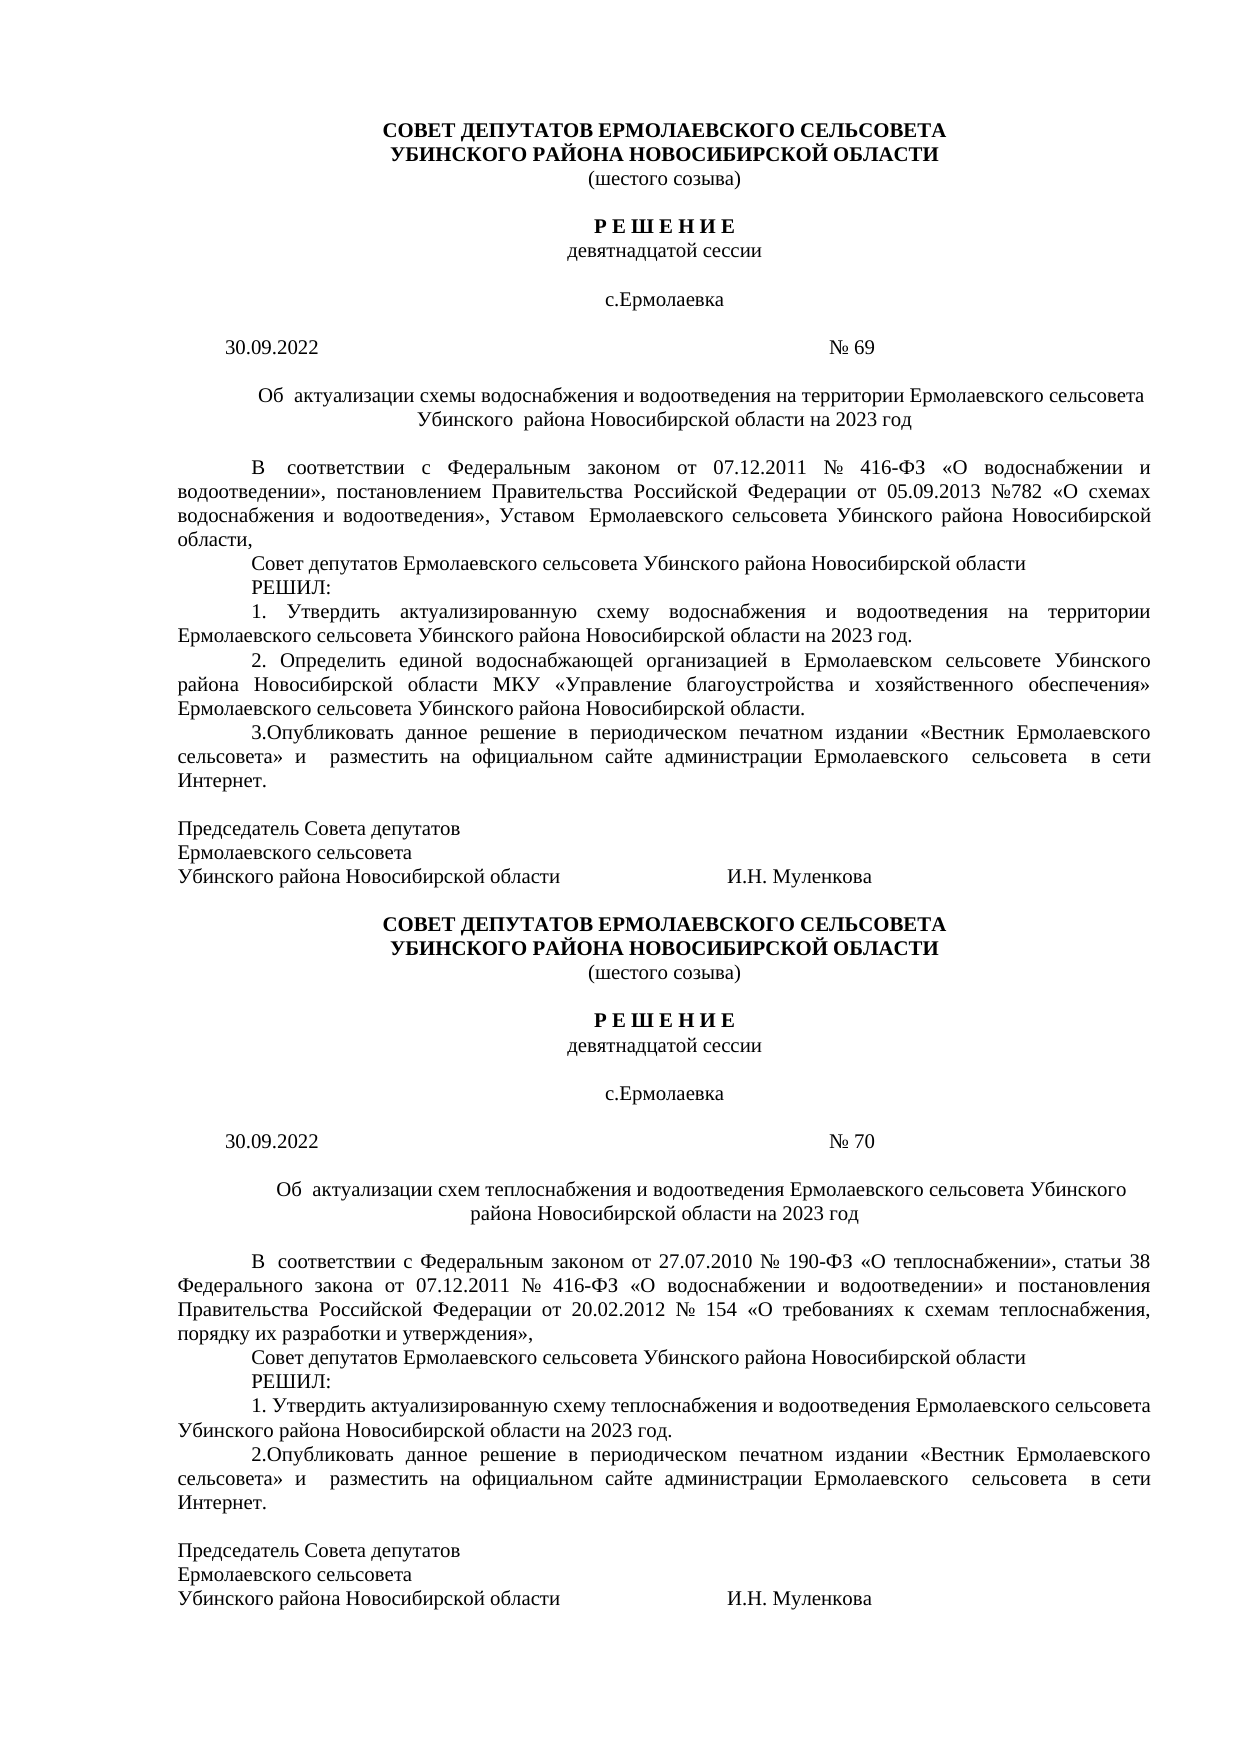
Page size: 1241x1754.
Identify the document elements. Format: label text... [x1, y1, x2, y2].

text Р Е Ш Е Н И Е [177, 214, 1152, 238]
text 30.09.2022 № 69 [177, 335, 1152, 359]
text (шестого созыва) [177, 960, 1152, 984]
text Совет депутатов Ермолаевского сельсовета Убинского района Новосибирской области [177, 551, 1152, 575]
text В соответствии с Федеральным законом от 27.07.2010 № 190-ФЗ «О теплоснабжении», статьи 38 Федерального закона от 07.12.2011 № 416-ФЗ «О водоснабжении и водоотведении» и постановления Правительства Российской Федерации от 20.02.2012 № 154 «О требованиях к схемам теплоснабжения, порядку их разработки и утверждения», [177, 1249, 1152, 1345]
text 1. Утвердить актуализированную схему теплоснабжения и водоотведения Ермолаевского сельсовета Убинского района Новосибирской области на 2023 год. [177, 1393, 1152, 1442]
text Р Е Ш Е Н И Е [177, 1008, 1152, 1032]
text Об актуализации схемы водоснабжения и водоотведения на территории Ермолаевского сельсовета Убинского района Новосибирской области на 2023 год [177, 383, 1152, 431]
text В соответствии с Федеральным законом от 07.12.2011 № 416-ФЗ «О водоснабжении и водоотведении», постановлением Правительства Российской Федерации от 05.09.2013 №782 «О схемах водоснабжения и водоотведения», Уставом Ермолаевского сельсовета Убинского района Новосибирской области, [177, 455, 1152, 551]
text УБИНСКОГО РАЙОНА НОВОСИБИРСКОЙ ОБЛАСТИ [177, 936, 1152, 960]
text СОВЕТ ДЕПУТАТОВ ЕРМОЛАЕВСКОГО СЕЛЬСОВЕТА [177, 118, 1152, 142]
text СОВЕТ ДЕПУТАТОВ ЕРМОЛАЕВСКОГО СЕЛЬСОВЕТА [177, 912, 1152, 936]
text УБИНСКОГО РАЙОНА НОВОСИБИРСКОЙ ОБЛАСТИ [177, 142, 1152, 166]
text с.Ермолаевка [177, 1081, 1152, 1105]
text Ермолаевского сельсовета [177, 1562, 1152, 1586]
text Ермолаевского сельсовета [177, 840, 1152, 864]
text 1. Утвердить актуализированную схему водоснабжения и водоотведения на территории Ермолаевского сельсовета Убинского района Новосибирской области на 2023 год. [177, 599, 1152, 647]
text Совет депутатов Ермолаевского сельсовета Убинского района Новосибирской области [177, 1345, 1152, 1369]
text (шестого созыва) [177, 166, 1152, 190]
text 2.Опубликовать данное решение в периодическом печатном издании «Вестник Ермолаевского сельсовета» и разместить на официальном сайте администрации Ермолаевского сельсовета в сети Интернет. [177, 1442, 1152, 1514]
text РЕШИЛ: [177, 1369, 1152, 1393]
text с.Ермолаевка [177, 287, 1152, 311]
text девятнадцатой сессии [177, 1032, 1152, 1057]
text Убинского района Новосибирской области И.Н. Муленкова [177, 1586, 1152, 1610]
text 2. Определить единой водоснабжающей организацией в Ермолаевском сельсовете Убинского района Новосибирской области МКУ «Управление благоустройства и хозяйственного обеспечения» Ермолаевского сельсовета Убинского района Новосибирской области. [177, 647, 1152, 720]
text 30.09.2022 № 70 [177, 1129, 1152, 1153]
text Убинского района Новосибирской области И.Н. Муленкова [177, 864, 1152, 888]
text Председатель Совета депутатов [177, 816, 1152, 840]
text 3.Опубликовать данное решение в периодическом печатном издании «Вестник Ермолаевского сельсовета» и разместить на официальном сайте администрации Ермолаевского сельсовета в сети Интернет. [177, 720, 1152, 792]
text РЕШИЛ: [177, 575, 1152, 599]
text Председатель Совета депутатов [177, 1538, 1152, 1562]
text Об актуализации схем теплоснабжения и водоотведения Ермолаевского сельсовета Убинского района Новосибирской области на 2023 год [177, 1177, 1152, 1225]
text девятнадцатой сессии [177, 238, 1152, 262]
